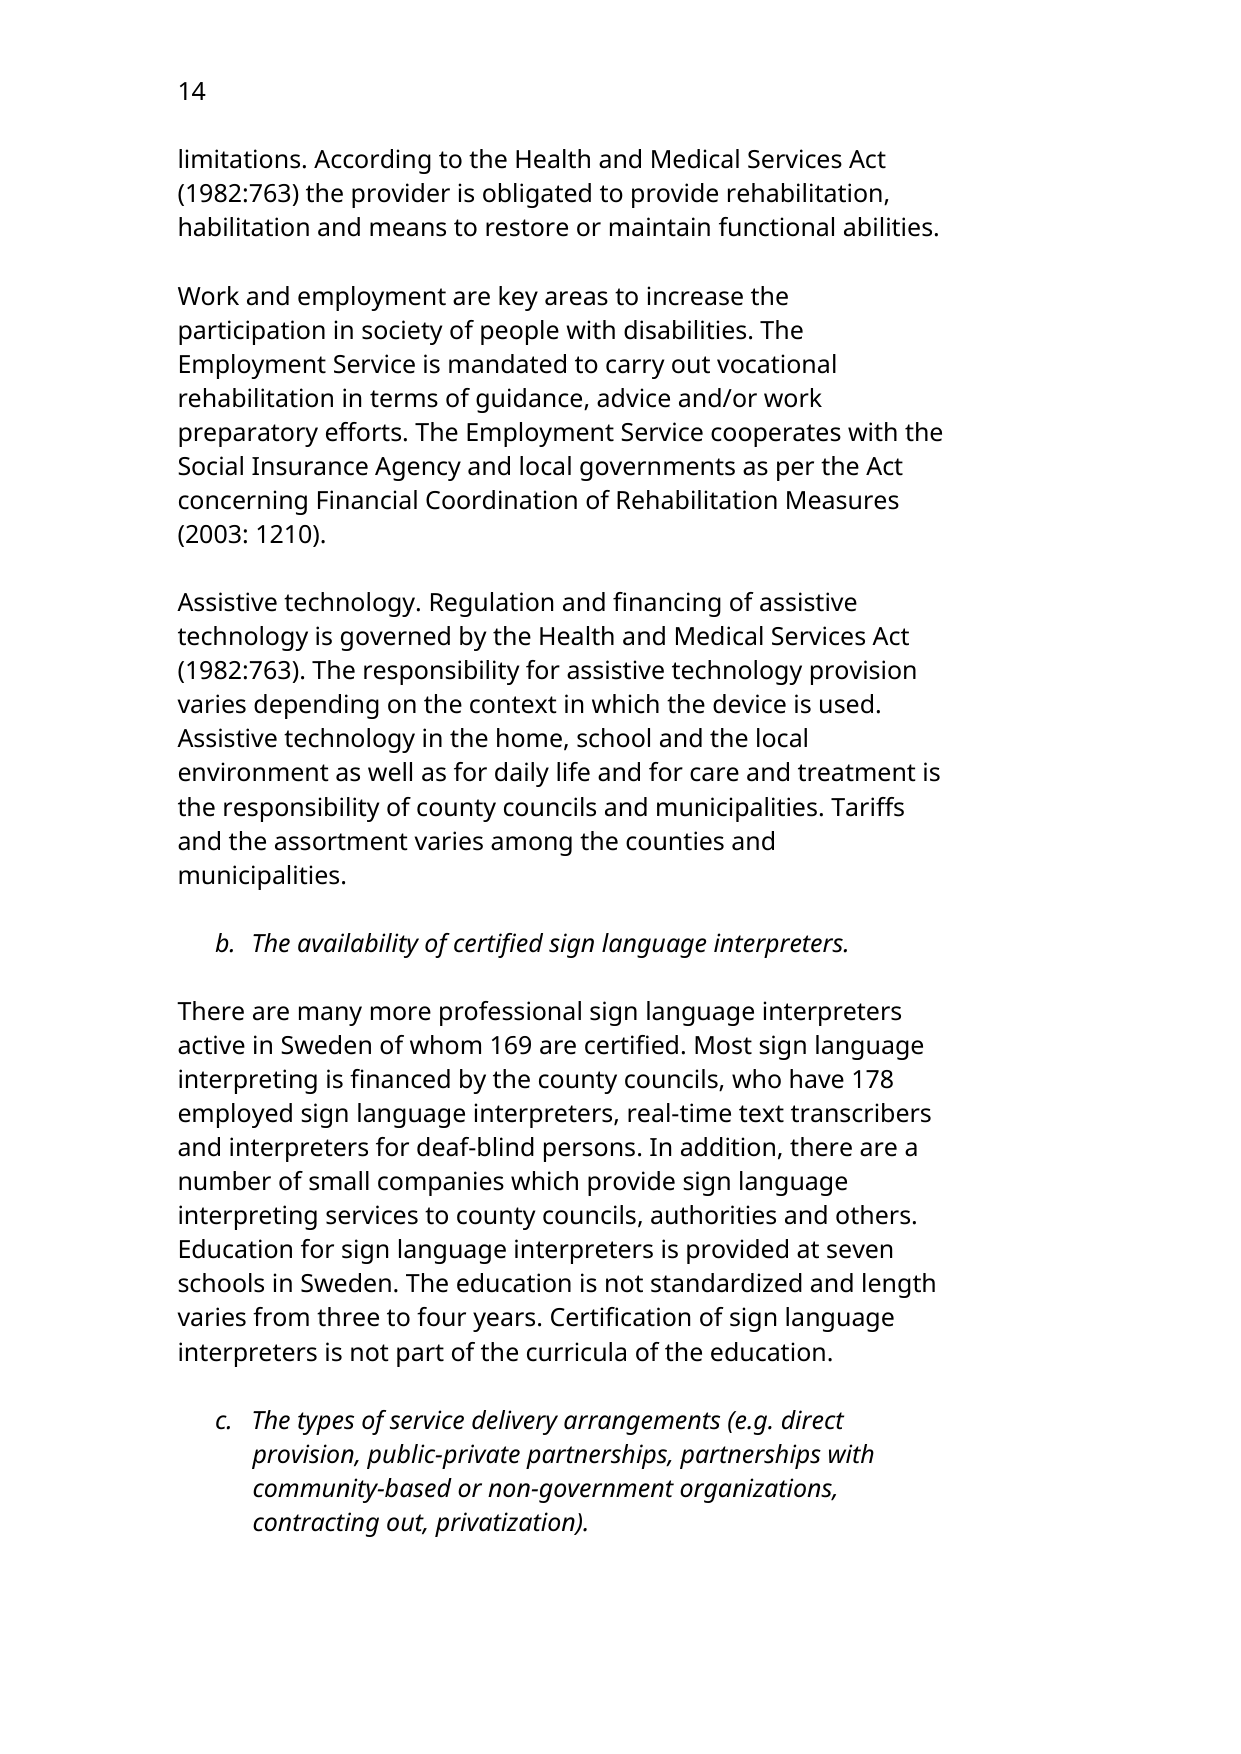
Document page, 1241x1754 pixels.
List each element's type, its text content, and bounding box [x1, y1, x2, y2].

list The availability of certified sign language interpreters. [215, 925, 945, 959]
text There are many more professional sign language interpreters active in Sweden of whom 169 are certified. Most sign language interpreting is financed by the county councils, who have 178 employed sign language interpreters, real-time text transcribers and interpreters for deaf-blind persons. In addition, there are a number of small companies which provide sign language interpreting services to county councils, authorities and others. Education for sign language interpreters is provided at seven schools in Sweden. The education is not standardized and length varies from three to four years. Certification of sign language interpreters is not part of the curricula of the education. [177, 993, 945, 1368]
text Assistive technology. Regulation and financing of assistive technology is governed by the Health and Medical Services Act (1982:763). The responsibility for assistive technology provision varies depending on the context in which the device is used. Assistive technology in the home, school and the local environment as well as for daily life and for care and treatment is the responsibility of county councils and municipalities. Tariffs and the assortment varies among the counties and municipalities. [177, 585, 945, 891]
list The types of service delivery arrangements (e.g. direct provision, public-private partnerships, partnerships with community-based or non-government organizations, contracting out, privatization). [215, 1402, 945, 1538]
text Work and employment are key areas to increase the participation in society of people with disabilities. The Employment Service is mandated to carry out vocational rehabilitation in terms of guidance, advice and/or work preparatory efforts. The Employment Service cooperates with the Social Insurance Agency and local governments as per the Act concerning Financial Coordination of Rehabilitation Measures (2003: 1210). [177, 278, 945, 551]
